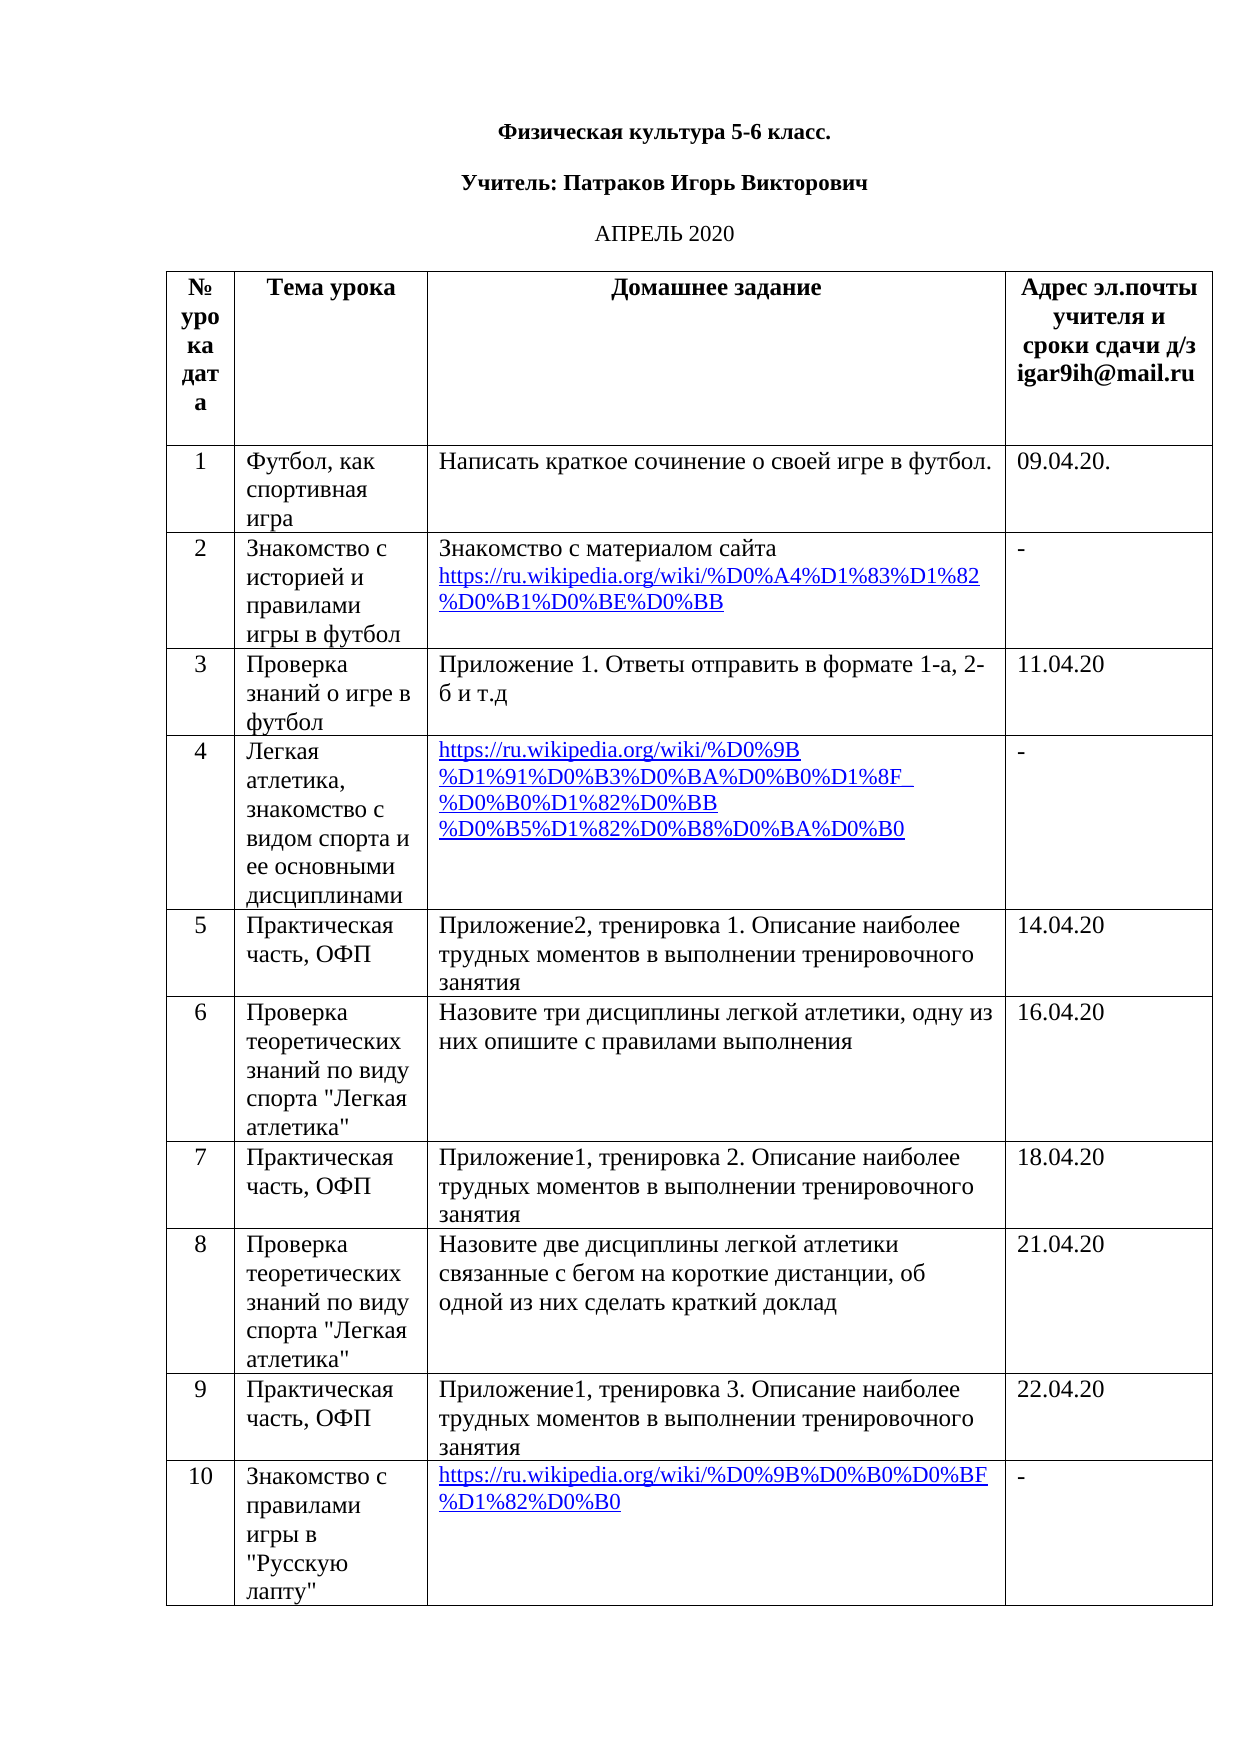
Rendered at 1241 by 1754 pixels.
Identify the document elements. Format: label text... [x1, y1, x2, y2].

table_cell 21.04.20 [1006, 1229, 1212, 1373]
table_header Тема урока [235, 272, 427, 445]
table_cell Приложение1, тренировка 2. Описание наиболее трудных моментов в выполнении тренировочного занятия [428, 1142, 1005, 1228]
table_cell Знакомство с историей и правилами игры в футбол [235, 533, 427, 648]
table_cell Практическая часть, ОФП [235, 910, 427, 996]
table_cell 4 [167, 736, 234, 909]
table_cell Приложение2, тренировка 1. Описание наиболее трудных моментов в выполнении тренировочного занятия [428, 910, 1005, 996]
table_cell Проверка теоретических знаний по виду спорта "Легкая атлетика" [235, 1229, 427, 1373]
table_cell Проверка теоретических знаний по виду спорта "Легкая атлетика" [235, 997, 427, 1141]
table_cell 3 [167, 649, 234, 735]
table_cell - [1006, 533, 1212, 648]
text Физическая культура 5-6 класс. [177, 118, 1152, 144]
table_cell 14.04.20 [1006, 910, 1212, 996]
table_cell 1 [167, 446, 234, 532]
table_cell 2 [167, 533, 234, 648]
table_cell Знакомство с материалом сайта https://ru.wikipedia.org/wiki/%D0%A4%D1%83%D1%82%D0%B1%D0%BE%D0%BB [428, 533, 1005, 648]
table_cell Знакомство с правилами игры в "Русскую лапту" [235, 1461, 427, 1605]
table_cell https://ru.wikipedia.org/wiki/%D0%9B%D1%91%D0%B3%D0%BA%D0%B0%D1%8F_%D0%B0%D1%82%D0%BB%D0%B5%D1%82%D0%B8%D0%BA%D0%B0 [428, 736, 1005, 909]
table_cell 11.04.20 [1006, 649, 1212, 735]
text АПРЕЛЬ 2020 [177, 220, 1152, 247]
table_cell 16.04.20 [1006, 997, 1212, 1141]
table_cell Написать краткое сочинение о своей игре в футбол. [428, 446, 1005, 532]
table_header Адрес эл.почты учителя и сроки сдачи д/з igar9ih@mail.ru [1006, 272, 1212, 445]
table_cell 10 [167, 1461, 234, 1605]
text Учитель: Патраков Игорь Викторович [177, 169, 1152, 196]
table_cell Легкая атлетика, знакомство с видом спорта и ее основными дисциплинами [235, 736, 427, 909]
table_cell https://ru.wikipedia.org/wiki/%D0%9B%D0%B0%D0%BF%D1%82%D0%B0 [428, 1461, 1005, 1605]
table_cell 8 [167, 1229, 234, 1373]
table_cell 5 [167, 910, 234, 996]
table_header Домашнее задание [428, 272, 1005, 445]
table_header № урока дата [167, 272, 234, 445]
table_cell 9 [167, 1374, 234, 1460]
table_cell - [1006, 1461, 1212, 1605]
table_cell 22.04.20 [1006, 1374, 1212, 1460]
table_cell 09.04.20. [1006, 446, 1212, 532]
table_cell Назовите три дисциплины легкой атлетики, одну из них опишите с правилами выполнения [428, 997, 1005, 1141]
table_cell Приложение1, тренировка 3. Описание наиболее трудных моментов в выполнении тренировочного занятия [428, 1374, 1005, 1460]
table_cell Назовите две дисциплины легкой атлетики связанные с бегом на короткие дистанции, об одной из них сделать краткий доклад [428, 1229, 1005, 1373]
table_cell Проверка знаний о игре в футбол [235, 649, 427, 735]
table_cell Футбол, как спортивная игра [235, 446, 427, 532]
table_cell Практическая часть, ОФП [235, 1142, 427, 1228]
table_cell - [1006, 736, 1212, 909]
table_cell Практическая часть, ОФП [235, 1374, 427, 1460]
table_cell Приложение 1. Ответы отправить в формате 1-а, 2-б и т.д [428, 649, 1005, 735]
table_cell 18.04.20 [1006, 1142, 1212, 1228]
table_cell 6 [167, 997, 234, 1141]
table_cell 7 [167, 1142, 234, 1228]
